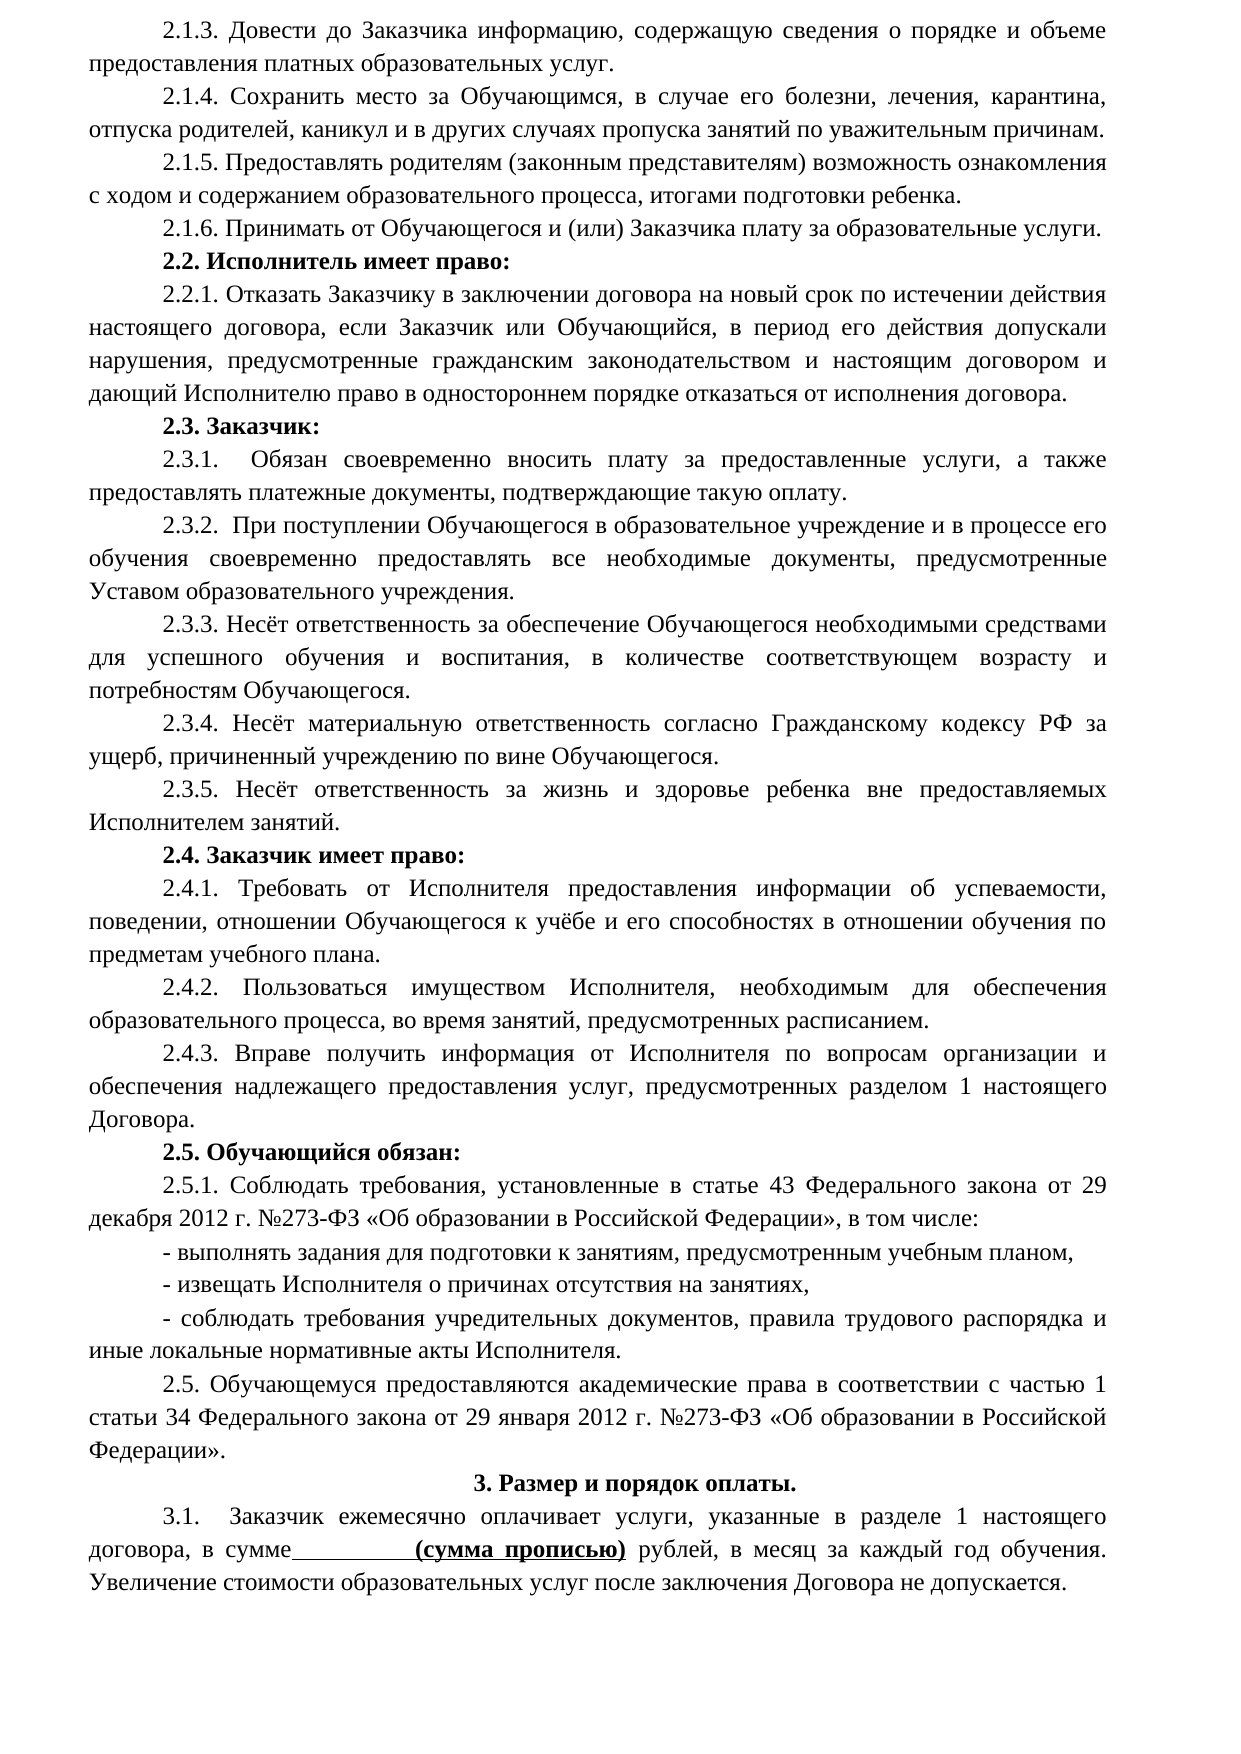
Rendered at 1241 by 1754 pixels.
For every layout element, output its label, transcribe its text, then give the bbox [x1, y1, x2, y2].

text 2.4.3. Вправе получить информация от Исполнителя по вопросам организации и обеспечения надлежащего предоставления услуг, предусмотренных разделом 1 настоящего Договора. [89, 1038, 1107, 1133]
text 2.3.1. Обязан своевременно вносить плату за предоставленные услуги, а также предоставлять платежные документы, подтверждающие такую оплату. [89, 444, 1107, 506]
text - извещать Исполнителя о причинах отсутствия на занятиях, [89, 1269, 1107, 1298]
text 2.4.2. Пользоваться имуществом Исполнителя, необходимым для обеспечения образовательного процесса, во время занятий, предусмотренных расписанием. [89, 972, 1107, 1034]
text 2.5.1. Соблюдать требования, установленные в статье 43 Федерального закона от 29 декабря 2012 г. №273-ФЗ «Об образовании в Российской Федерации», в том числе: [89, 1171, 1107, 1232]
text 2.1.5. Предоставлять родителям (законным представителям) возможность ознакомления с ходом и содержанием образовательного процесса, итогами подготовки ребенка. [89, 147, 1107, 209]
text 2.1.4. Сохранить место за Обучающимся, в случае его болезни, лечения, карантина, отпуска родителей, каникул и в других случаях пропуска занятий по уважительным причинам. [89, 81, 1107, 143]
text 2.1.6. Принимать от Обучающегося и (или) Заказчика плату за образовательные услуги. [89, 213, 1107, 242]
text 2.4. Заказчик имеет право: [89, 840, 1107, 869]
text 3. Размер и порядок оплаты. [89, 1468, 1107, 1496]
text 2.2.1. Отказать Заказчику в заключении договора на новый срок по истечении действия настоящего договора, если Заказчик или Обучающийся, в период его действия допускали нарушения, предусмотренные гражданским законодательством и настоящим договором и дающий Исполнителю право в одностороннем порядке отказаться от исполнения договора. [89, 279, 1107, 407]
text 2.1.3. Довести до Заказчика информацию, содержащую сведения о порядке и объеме предоставления платных образовательных услуг. [89, 15, 1107, 77]
text 2.3.4. Несёт материальную ответственность согласно Гражданскому кодексу РФ за ущерб, причиненный учреждению по вине Обучающегося. [89, 708, 1107, 770]
text 2.4.1. Требовать от Исполнителя предоставления информации об успеваемости, поведении, отношении Обучающегося к учёбе и его способностях в отношении обучения по предметам учебного плана. [89, 873, 1107, 968]
text 2.2. Исполнитель имеет право: [89, 246, 1107, 275]
text - выполнять задания для подготовки к занятиям, предусмотренным учебным планом, [89, 1237, 1107, 1265]
text - соблюдать требования учредительных документов, правила трудового распорядка и иные локальные нормативные акты Исполнителя. [89, 1303, 1107, 1364]
text 2.5. Обучающийся обязан: [89, 1137, 1107, 1166]
text 2.5. Обучающемуся предоставляются академические права в соответствии с частью 1 статьи 34 Федерального закона от 29 января 2012 г. №273-ФЗ «Об образовании в Российской Федерации». [89, 1369, 1107, 1463]
text 2.3.2. При поступлении Обучающегося в образовательное учреждение и в процессе его обучения своевременно предоставлять все необходимые документы, предусмотренные Уставом образовательного учреждения. [89, 510, 1107, 605]
text 2.3. Заказчик: [89, 411, 1107, 440]
text 2.3.5. Несёт ответственность за жизнь и здоровье ребенка вне предоставляемых Исполнителем занятий. [89, 774, 1107, 836]
text 3.1. Заказчик ежемесячно оплачивает услуги, указанные в разделе 1 настоящего договора, в сумме (сумма прописью) рублей, в месяц за каждый год обучения. Увеличение стоимости образовательных услуг после заключения Договора не допускается. [89, 1501, 1107, 1596]
text 2.3.3. Несёт ответственность за обеспечение Обучающегося необходимыми средствами для успешного обучения и воспитания, в количестве соответствующем возрасту и потребностям Обучающегося. [89, 609, 1107, 704]
